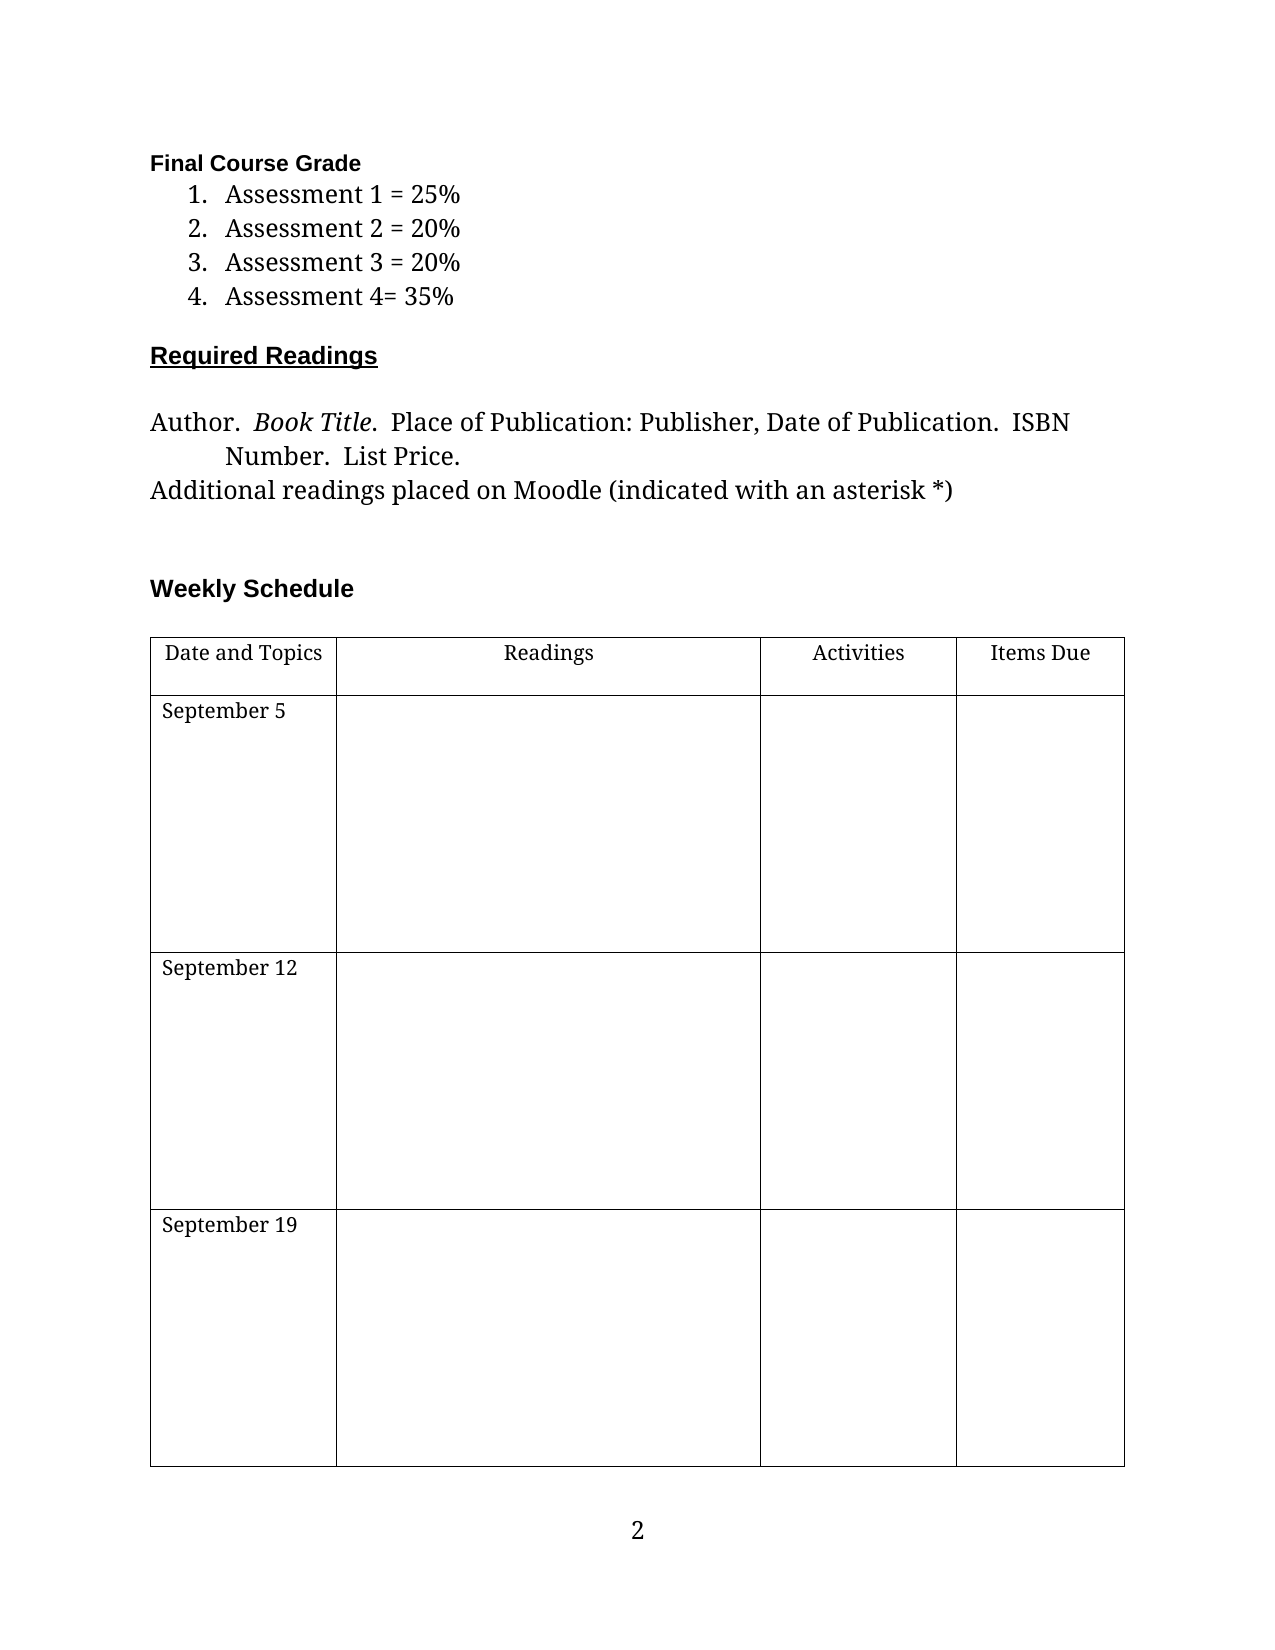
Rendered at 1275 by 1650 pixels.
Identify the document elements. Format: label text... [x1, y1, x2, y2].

text Weekly Schedule [150, 574, 1125, 603]
text Additional readings placed on Moodle (indicated with an asterisk *) [150, 472, 1125, 506]
table_header Date and Topics [151, 638, 336, 695]
table_cell [761, 953, 956, 1209]
text Author. Book Title. Place of Publication: Publisher, Date of Publication. ISBN Number. List Price. [150, 404, 1125, 472]
list Assessment 2 = 20% [187, 210, 1125, 244]
table_cell [957, 1210, 1124, 1466]
text Required Readings [150, 341, 1125, 370]
table_header Items Due [957, 638, 1124, 695]
table_header Activities [761, 638, 956, 695]
table_cell [337, 696, 760, 952]
table_cell September 5 [151, 696, 336, 952]
list Assessment 1 = 25% [187, 176, 1125, 210]
table_cell [957, 953, 1124, 1209]
table_cell September 12 [151, 953, 336, 1209]
table_cell [337, 1210, 760, 1466]
text Final Course Grade [150, 150, 1125, 176]
table_cell September 19 [151, 1210, 336, 1466]
list Assessment 4= 35% [187, 278, 1125, 313]
table_header Readings [337, 638, 760, 695]
table_cell [957, 696, 1124, 952]
table_cell [761, 696, 956, 952]
table_cell [761, 1210, 956, 1466]
list Assessment 3 = 20% [187, 244, 1125, 278]
table_cell [337, 953, 760, 1209]
